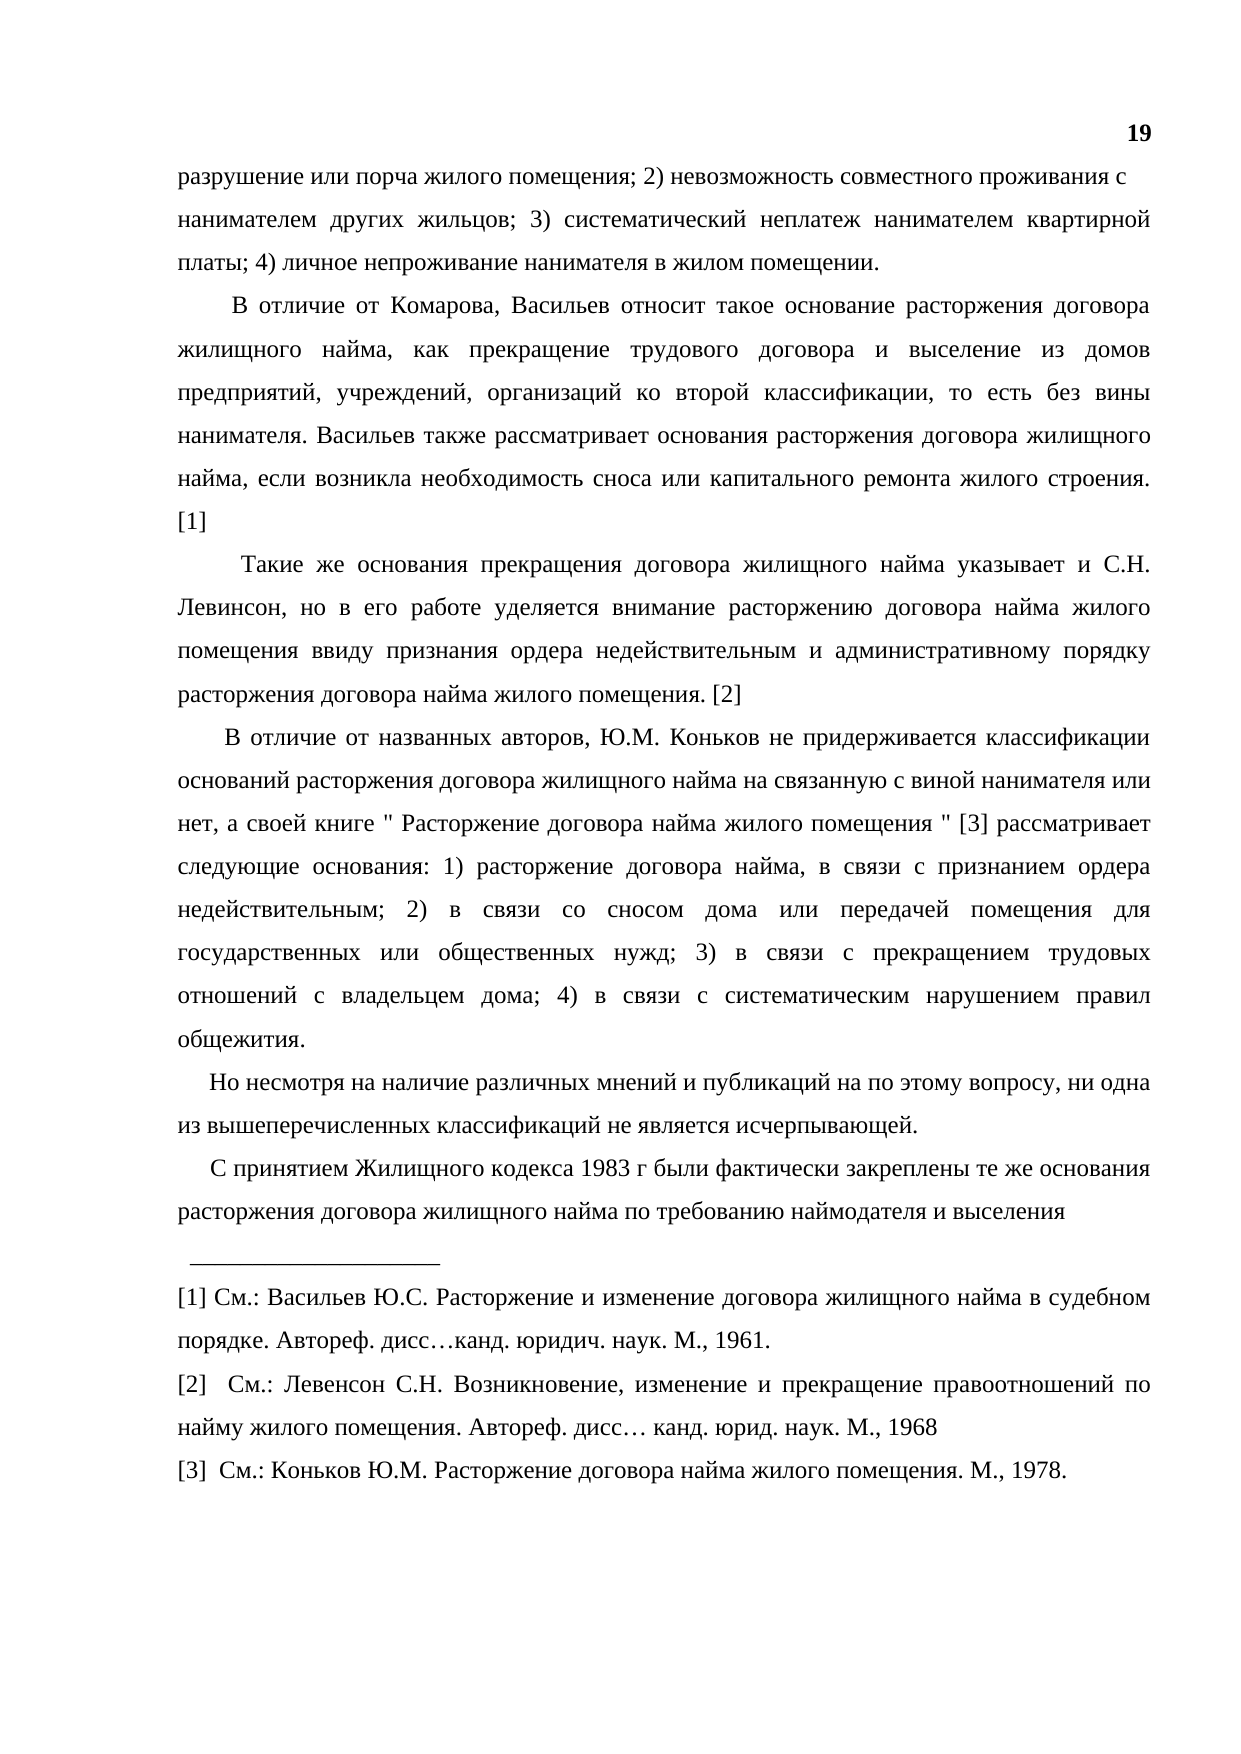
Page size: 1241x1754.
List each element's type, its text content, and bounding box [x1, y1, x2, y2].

text [3] См.: Коньков Ю.М. Расторжение договора найма жилого помещения. М., 1978. [177, 1455, 1152, 1484]
text [1] См.: Васильев Ю.С. Расторжение и изменение договора жилищного найма в судебном порядке. Автореф. дисс…канд. юридич. наук. М., 1961. [177, 1282, 1152, 1354]
text В отличие от Комарова, Васильев относит такое основание расторжения договора жилищного найма, как прекращение трудового договора и выселение из домов предприятий, учреждений, организаций ко второй классификации, то есть без вины нанимателя. Васильев также рассматривает основания расторжения договора жилищного найма, если возникла необходимость сноса или капитального ремонта жилого строения.[1] [177, 291, 1152, 535]
text С принятием Жилищного кодекса 1983 г были фактически закреплены те же основания расторжения договора жилищного найма по требованию наймодателя и выселения [177, 1153, 1152, 1225]
text В отличие от названных авторов, Ю.М. Коньков не придерживается классификации оснований расторжения договора жилищного найма на связанную с виной нанимателя или нет, а своей книге " Расторжение договора найма жилого помещения " [3] рассматривает следующие основания: 1) расторжение договора найма, в связи с признанием ордера недействительным; 2) в связи со сносом дома или передачей помещения для государственных или общественных нужд; 3) в связи с прекращением трудовых отношений с владельцем дома; 4) в связи с систематическим нарушением правил общежития. [177, 722, 1152, 1052]
text ____________________ [177, 1239, 1152, 1268]
text разрушение или порча жилого помещения; 2) невозможность совместного проживания с [177, 161, 1152, 190]
text [2] См.: Левенсон С.Н. Возникновение, изменение и прекращение правоотношений по найму жилого помещения. Автореф. дисс… канд. юрид. наук. М., 1968 [177, 1369, 1152, 1441]
text Такие же основания прекращения договора жилищного найма указывает и С.Н. Левинсон, но в его работе уделяется внимание расторжению договора найма жилого помещения ввиду признания ордера недействительным и административному порядку расторжения договора найма жилого помещения. [2] [177, 549, 1152, 707]
text 19 [177, 118, 1152, 147]
text Но несмотря на наличие различных мнений и публикаций на по этому вопросу, ни одна из вышеперечисленных классификаций не является исчерпывающей. [177, 1067, 1152, 1139]
text нанимателем других жильцов; 3) систематический неплатеж нанимателем квартирной платы; 4) личное непроживание нанимателя в жилом помещении. [177, 204, 1152, 276]
